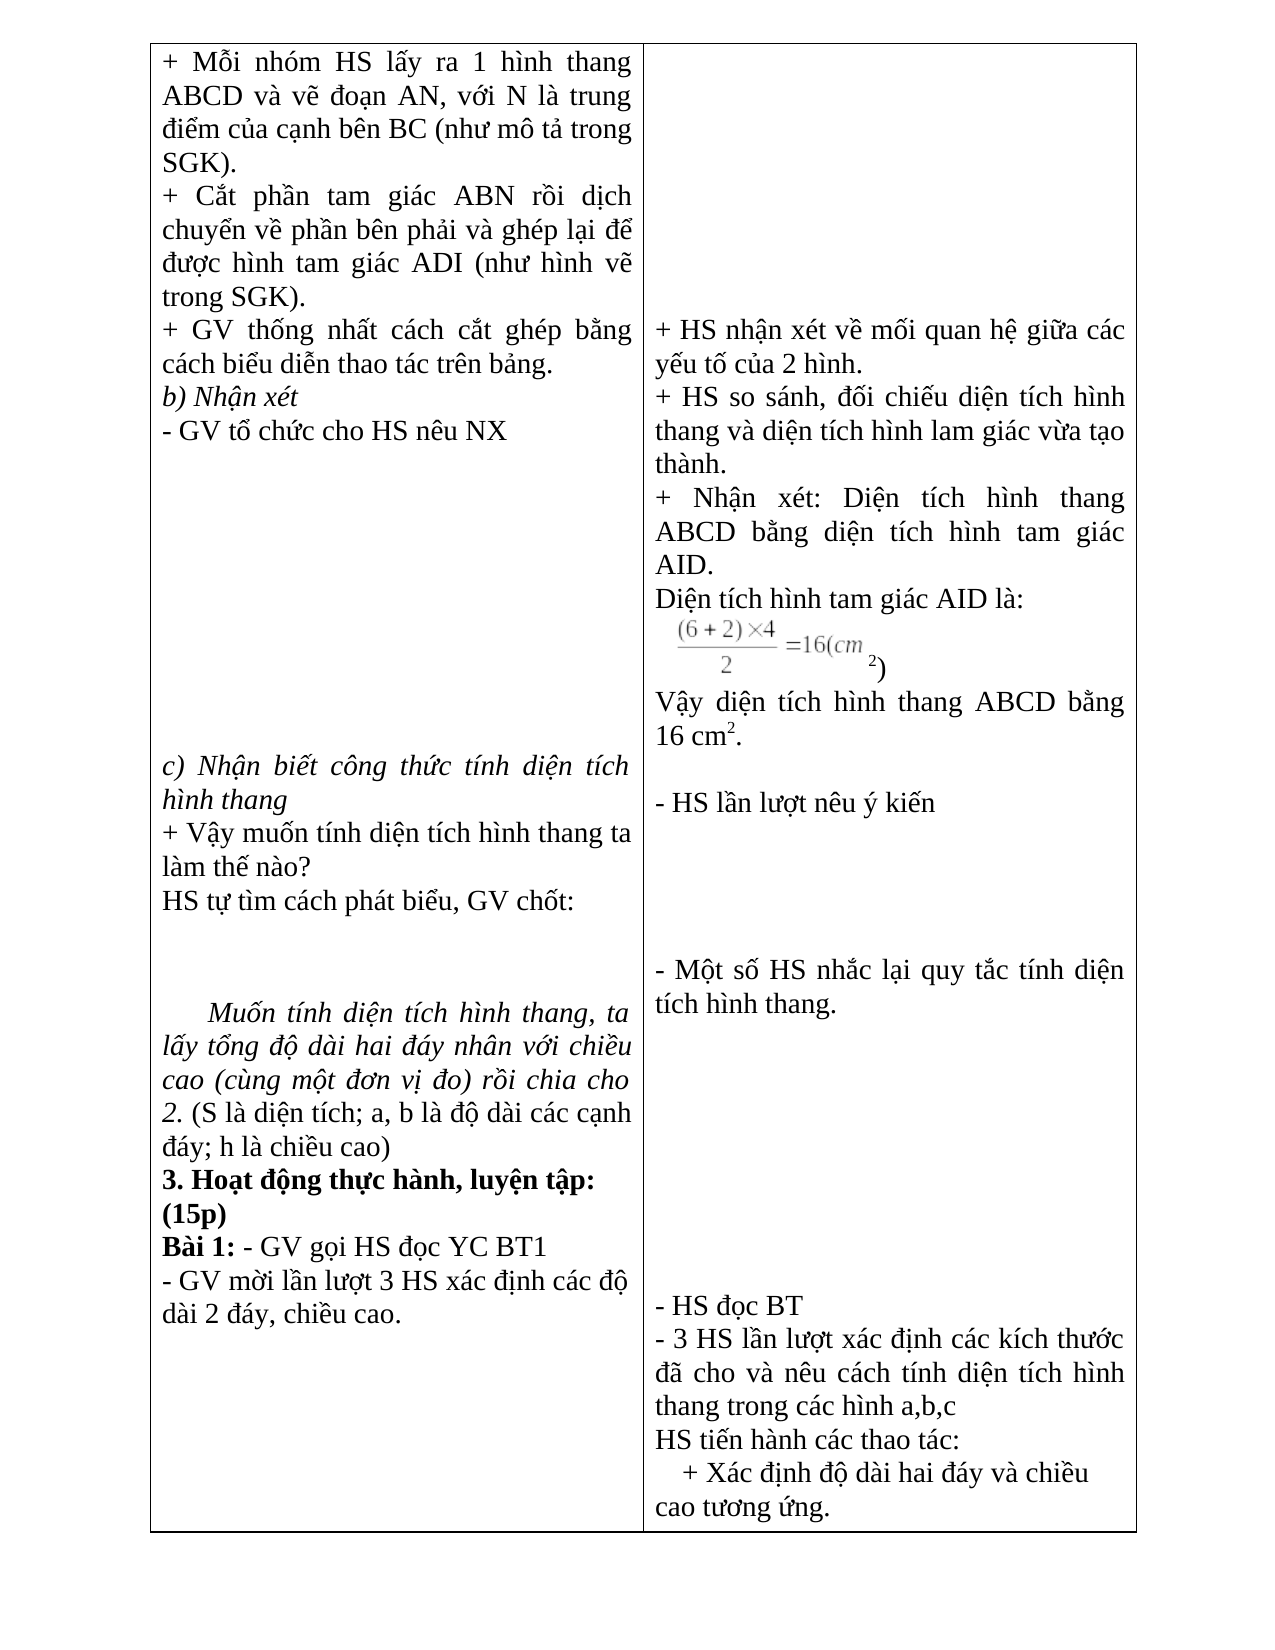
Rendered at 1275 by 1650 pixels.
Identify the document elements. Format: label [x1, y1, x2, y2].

table_cell [644, 44, 1136, 1531]
table_cell [151, 44, 643, 1531]
